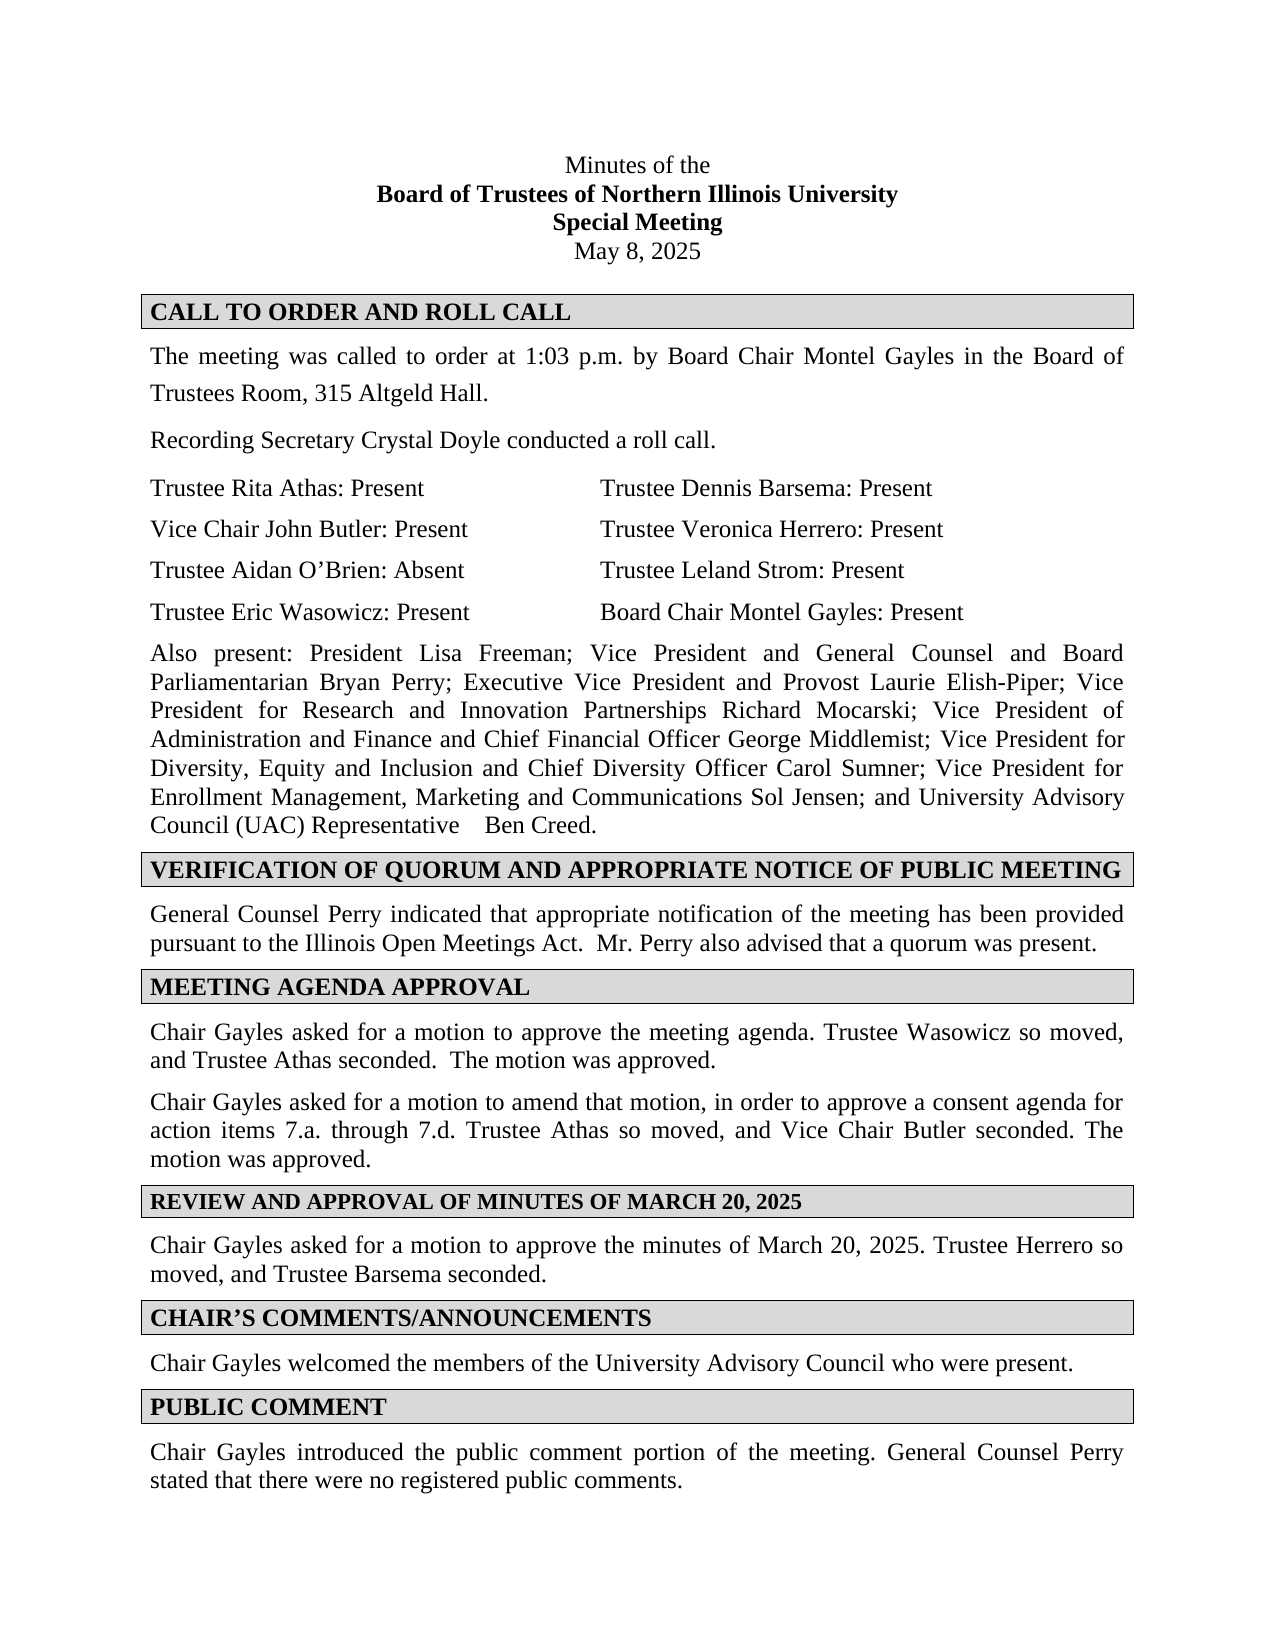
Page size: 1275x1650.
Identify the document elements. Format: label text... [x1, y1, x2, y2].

text General Counsel Perry indicated that appropriate notification of the meeting has been provided pursuant to the Illinois Open Meetings Act. Mr. Perry also advised that a quorum was present. [150, 899, 1125, 957]
text Verification of quorum and appropriate notice of public meeting [142, 853, 1133, 886]
text chair’s comments/announcements [142, 1301, 1133, 1334]
text Chair Gayles asked for a motion to approve the meeting agenda. Trustee Wasowicz so moved, and Trustee Athas seconded. The motion was approved. [150, 1017, 1125, 1074]
title Special Meeting [150, 207, 1125, 236]
text Recording Secretary Crystal Doyle conducted a roll call. [150, 425, 1125, 454]
text review and approval of minutes of March 20, 2025 [142, 1186, 1133, 1217]
text Chair Gayles asked for a motion to amend that motion, in order to approve a consent agenda for action items 7.a. through 7.d. Trustee Athas so moved, and Vice Chair Butler seconded. The motion was approved. [150, 1087, 1125, 1173]
text Chair Gayles welcomed the members of the University Advisory Council who were present. [150, 1348, 1125, 1377]
text Also present: President Lisa Freeman; Vice President and General Counsel and Board Parliamentarian Bryan Perry; Executive Vice President and Provost Laurie Elish-Piper; Vice President for Research and Innovation Partnerships Richard Mocarski; Vice President of Administration and Finance and Chief Financial Officer George Middlemist; Vice President for Diversity, Equity and Inclusion and Chief Diversity Officer Carol Sumner; Vice President for Enrollment Management, Marketing and Communications Sol Jensen; and University Advisory Council (UAC) Representative Ben Creed. [150, 638, 1125, 839]
text Trustee Aidan O’Brien: Absent Trustee Leland Strom: Present [150, 555, 1125, 584]
text Call to order and roll call [142, 295, 1133, 328]
text Trustee Rita Athas: Present Trustee Dennis Barsema: Present [150, 473, 1125, 502]
text Chair Gayles asked for a motion to approve the minutes of March 20, 2025. Trustee Herrero so moved, and Trustee Barsema seconded. [150, 1230, 1125, 1288]
text Meeting agenda approval [142, 970, 1133, 1003]
text Vice Chair John Butler: Present Trustee Veronica Herrero: Present [150, 514, 1125, 543]
text public comment [142, 1390, 1133, 1423]
text Chair Gayles introduced the public comment portion of the meeting. General Counsel Perry stated that there were no registered public comments. [150, 1437, 1125, 1494]
text May 8, 2025 [150, 236, 1125, 265]
text The meeting was called to order at 1:03 p.m. by Board Chair Montel Gayles in the Board of Trustees Room, 315 Altgeld Hall. [150, 341, 1125, 408]
title Minutes of the [150, 150, 1125, 179]
title Board of Trustees of Northern Illinois University [150, 179, 1125, 207]
text Trustee Eric Wasowicz: Present Board Chair Montel Gayles: Present [150, 597, 1125, 625]
